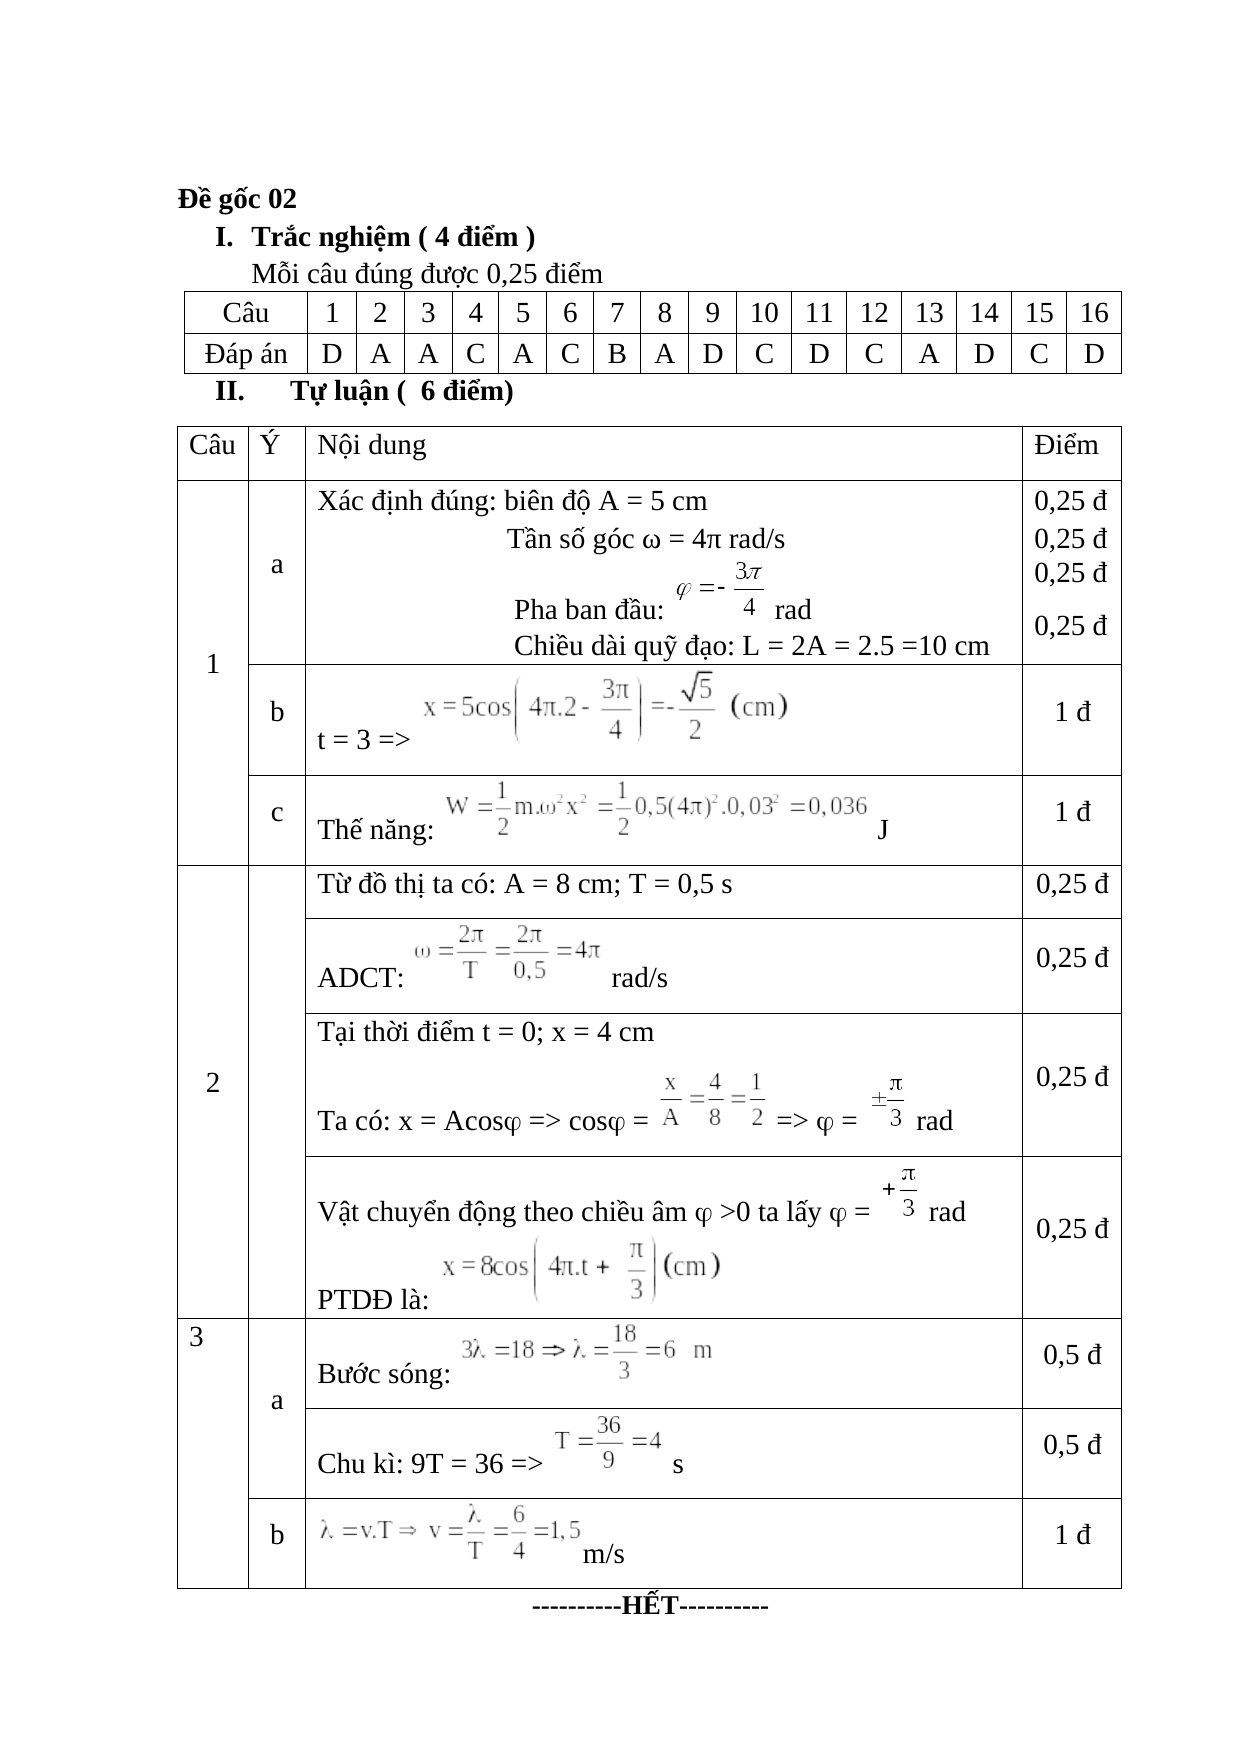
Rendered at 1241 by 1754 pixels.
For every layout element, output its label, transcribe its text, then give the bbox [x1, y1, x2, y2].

table_cell ADCT: rad/s [306, 919, 1022, 1013]
table_header 6 [547, 292, 593, 332]
table_cell C [547, 334, 593, 372]
table_header 13 [902, 292, 956, 332]
list Mỗi câu đúng được 0,25 điểm [251, 253, 1122, 291]
table_cell b [249, 665, 305, 774]
table_cell D [1067, 334, 1121, 372]
table_header Ý [249, 427, 305, 479]
table_cell [249, 866, 305, 1318]
table_cell Vật chuyển động theo chiều âm >0 ta lấy = rad PTDĐ là: [306, 1157, 1022, 1318]
table_cell Xác định đúng: biên độ A = 5 cm Tần số góc ω = 4π rad/s Pha ban đầu: rad Chiều dài quỹ đạo: L = 2A = 2.5 =10 cm [306, 481, 1022, 664]
table_cell b [249, 1499, 305, 1588]
table_cell C [453, 334, 498, 372]
table_header 15 [1012, 292, 1066, 332]
table_cell 1 đ [1023, 776, 1121, 865]
table_cell C [847, 334, 901, 372]
table_cell A [357, 334, 404, 372]
table_cell 0,5 đ [1023, 1409, 1121, 1498]
table_cell m/s [306, 1499, 1022, 1588]
table_cell 0,25 đ 0,25 đ 0,25 đ 0,25 đ [1023, 481, 1121, 664]
table_header Câu [185, 292, 307, 332]
table_cell a [249, 1319, 305, 1498]
table_cell Bước sóng: [306, 1319, 1022, 1408]
table_cell D [689, 334, 736, 372]
table_header Nội dung [306, 427, 1022, 479]
table_cell Chu kì: 9T = 36 => s [306, 1409, 1022, 1498]
table_header 11 [792, 292, 846, 332]
table_header 7 [594, 292, 640, 332]
table_cell D [308, 334, 356, 372]
table_cell C [737, 334, 791, 372]
table_header 14 [957, 292, 1011, 332]
text Đề gốc 02 [177, 178, 1122, 216]
table_cell A [902, 334, 956, 372]
table_cell t = 3 => [306, 665, 1022, 774]
table_cell c [249, 776, 305, 865]
table_header Câu [178, 427, 248, 479]
table_cell Đáp án [185, 334, 307, 372]
table_cell C [1012, 334, 1066, 372]
table_cell 2 [178, 866, 248, 1318]
table_cell 3 [178, 1319, 248, 1588]
table_cell 1 đ [1023, 1499, 1121, 1588]
table_header 9 [689, 292, 736, 332]
table_header 10 [737, 292, 791, 332]
list Trắc nghiệm ( 4 điểm ) [215, 216, 1122, 253]
table_cell A [641, 334, 688, 372]
table_cell B [594, 334, 640, 372]
table_header 5 [499, 292, 546, 332]
table_header 4 [453, 292, 498, 332]
table_cell D [792, 334, 846, 372]
table_cell 1 đ [1023, 665, 1121, 774]
table_header 8 [641, 292, 688, 332]
table_cell 0,25 đ [1023, 1157, 1121, 1318]
table_cell 0,25 đ [1023, 1014, 1121, 1156]
text ----------HẾT---------- [177, 1589, 1123, 1620]
table_header Điểm [1023, 427, 1121, 479]
table_cell Tại thời điểm t = 0; x = 4 cm Ta có: x = Acos => cos = => = rad [306, 1014, 1022, 1156]
table_cell Từ đồ thị ta có: A = 8 cm; T = 0,5 s [306, 866, 1022, 918]
table_cell a [249, 481, 305, 664]
table_cell 0,5 đ [1023, 1319, 1121, 1408]
table_header 12 [847, 292, 901, 332]
table_header 1 [308, 292, 356, 332]
table_cell A [405, 334, 452, 372]
table_header 2 [357, 292, 404, 332]
list Tự luận ( 6 điểm) [215, 374, 1122, 407]
table_cell 0,25 đ [1023, 919, 1121, 1013]
table_header 3 [405, 292, 452, 332]
table_cell A [499, 334, 546, 372]
table_cell D [957, 334, 1011, 372]
table_header 16 [1067, 292, 1121, 332]
table_cell Thế năng: J [306, 776, 1022, 865]
table_cell 0,25 đ [1023, 866, 1121, 918]
table_cell 1 [178, 481, 248, 865]
